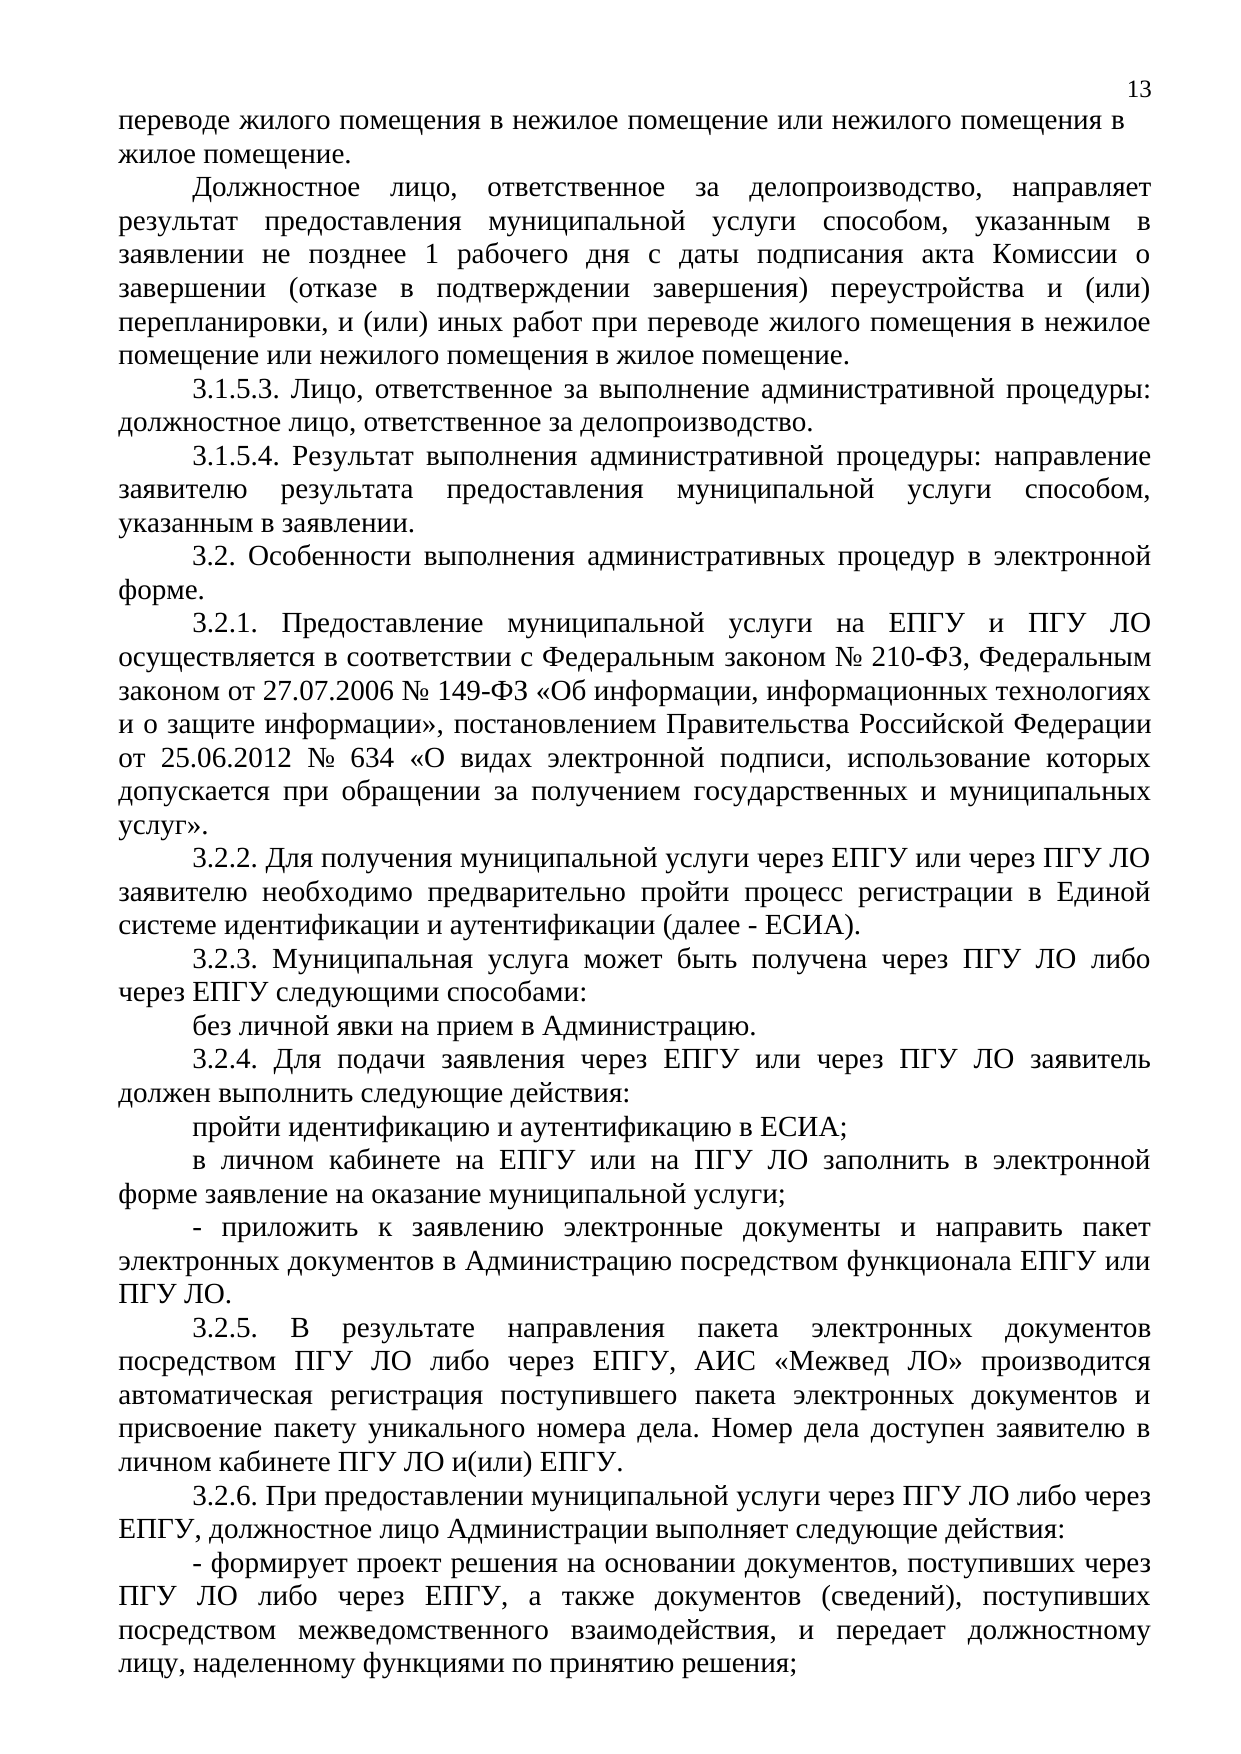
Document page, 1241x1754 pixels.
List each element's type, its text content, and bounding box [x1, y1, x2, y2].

text 3.2.1. Предоставление муниципальной услуги на ЕПГУ и ПГУ ЛО осуществляется в соответствии с Федеральным законом № 210-ФЗ, Федеральным законом от 27.07.2006 № 149-ФЗ «Об информации, информационных технологиях и о защите информации», постановлением Правительства Российской Федерации от 25.06.2012 № 634 «О видах электронной подписи, использование которых допускается при обращении за получением государственных и муниципальных услуг». [118, 606, 1152, 840]
text в личном кабинете на ЕПГУ или на ПГУ ЛО заполнить в электронной форме заявление на оказание муниципальной услуги; [118, 1142, 1152, 1209]
text 3.2. Особенности выполнения административных процедур в электронной форме. [118, 538, 1152, 606]
text без личной явки на прием в Администрацию. [118, 1008, 1152, 1042]
text пройти идентификацию и аутентификацию в ЕСИА; [118, 1109, 1152, 1142]
text 3.2.5. В результате направления пакета электронных документов посредством ПГУ ЛО либо через ЕПГУ, АИС «Межвед ЛО» производится автоматическая регистрация поступившего пакета электронных документов и присвоение пакету уникального номера дела. Номер дела доступен заявителю в личном кабинете ПГУ ЛО и(или) ЕПГУ. [118, 1310, 1152, 1478]
text 3.2.2. Для получения муниципальной услуги через ЕПГУ или через ПГУ ЛО заявителю необходимо предварительно пройти процесс регистрации в Единой системе идентификации и аутентификации (далее - ЕСИА). [118, 840, 1152, 941]
text 3.2.6. При предоставлении муниципальной услуги через ПГУ ЛО либо через ЕПГУ, должностное лицо Администрации выполняет следующие действия: [118, 1478, 1152, 1545]
text Должностное лицо, ответственное за делопроизводство, направляет результат предоставления муниципальной услуги способом, указанным в заявлении не позднее 1 рабочего дня с даты подписания акта Комиссии о завершении (отказе в подтверждении завершения) переустройства и (или) перепланировки, и (или) иных работ при переводе жилого помещения в нежилое помещение или нежилого помещения в жилое помещение. [118, 169, 1152, 371]
title 3.1.5.4. Результат выполнения административной процедуры: направление заявителю результата предоставления муниципальной услуги способом, указанным в заявлении. [118, 438, 1152, 538]
text 3.2.3. Муниципальная услуга может быть получена через ПГУ ЛО либо через ЕПГУ следующими способами: [118, 941, 1152, 1008]
text - формирует проект решения на основании документов, поступивших через ПГУ ЛО либо через ЕПГУ, а также документов (сведений), поступивших посредством межведомственного взаимодействия, и передает должностному лицу, наделенному функциями по принятию решения; [118, 1545, 1152, 1679]
text 3.1.5.3. Лицо, ответственное за выполнение административной процедуры: должностное лицо, ответственное за делопроизводство. [118, 371, 1152, 438]
text - приложить к заявлению электронные документы и направить пакет электронных документов в Администрацию посредством функционала ЕПГУ или ПГУ ЛО. [118, 1209, 1152, 1310]
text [118, 102, 1152, 169]
text 3.2.4. Для подачи заявления через ЕПГУ или через ПГУ ЛО заявитель должен выполнить следующие действия: [118, 1042, 1152, 1109]
